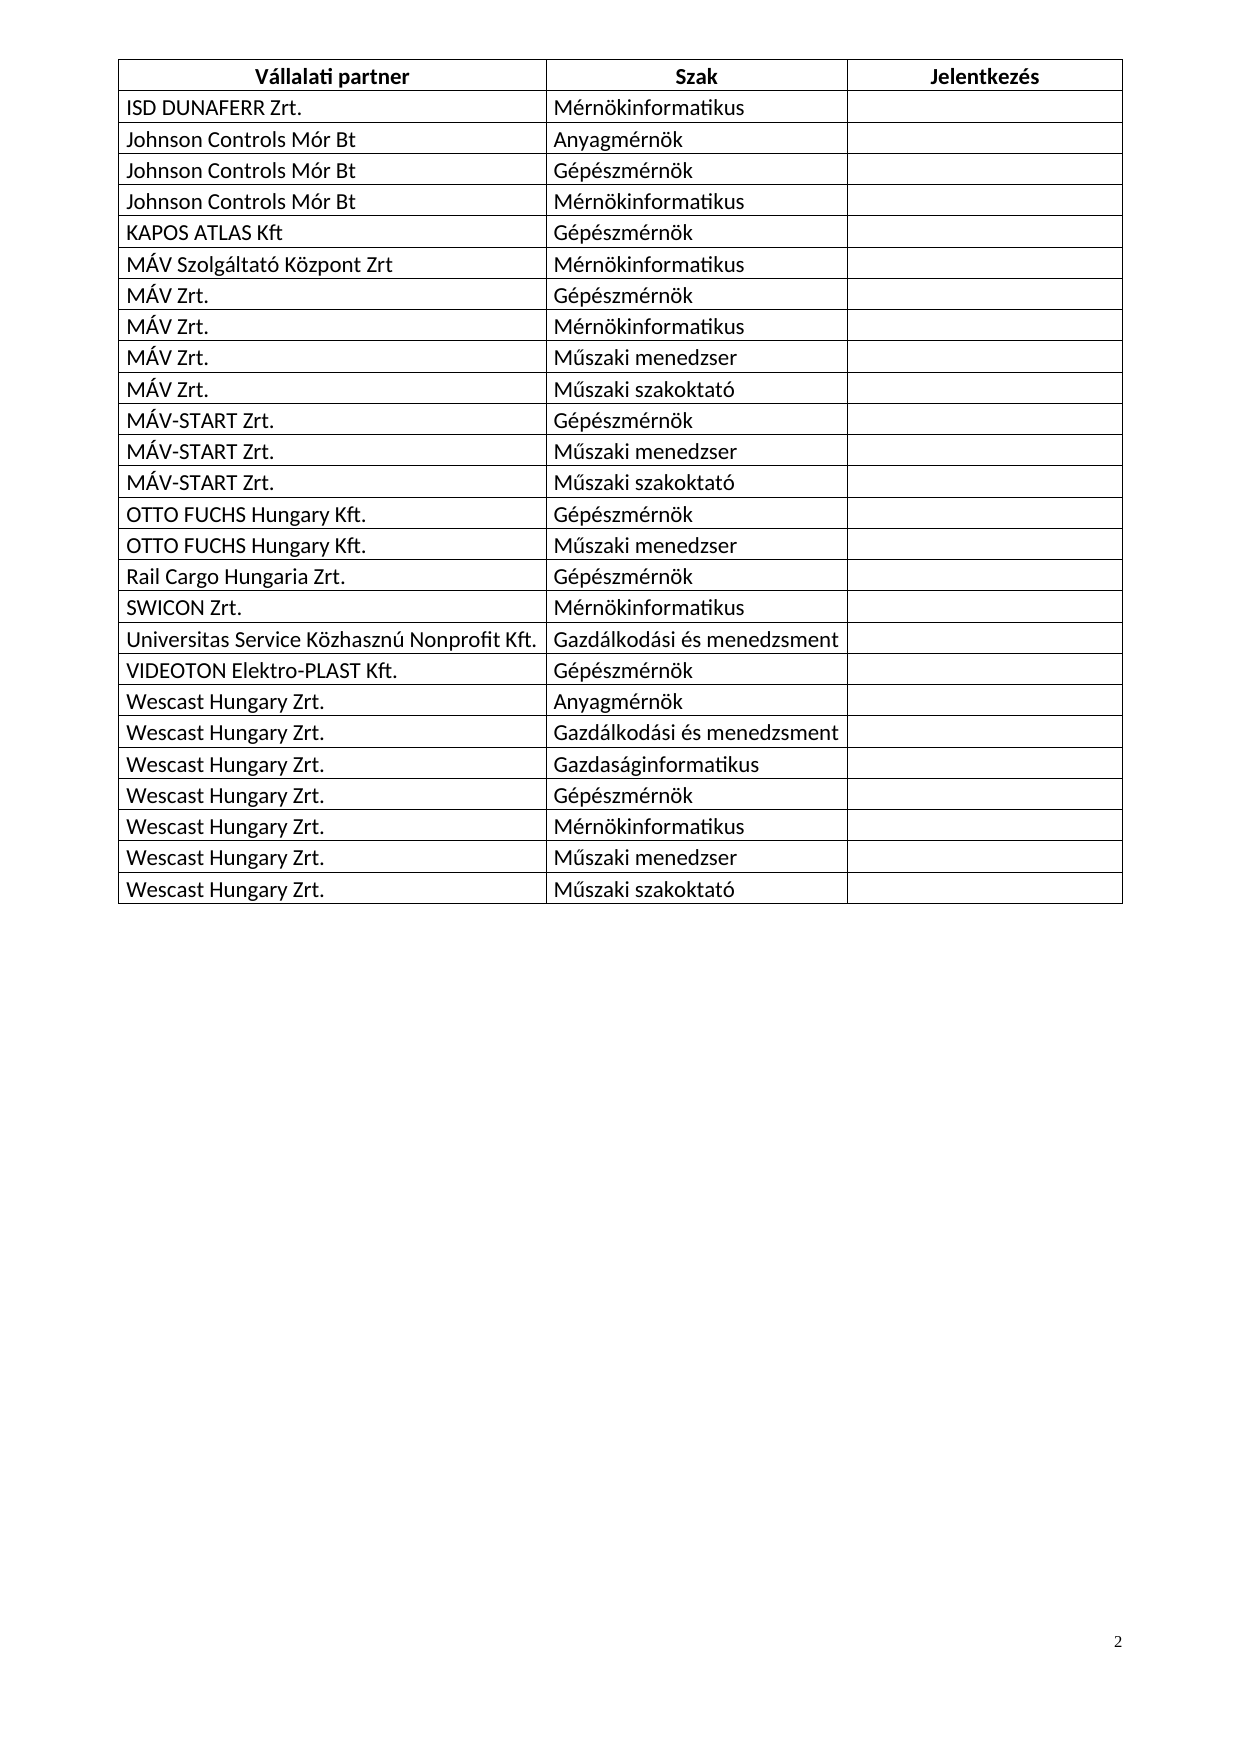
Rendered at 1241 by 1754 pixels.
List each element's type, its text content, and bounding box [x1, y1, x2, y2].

table_cell [848, 716, 1122, 747]
table_cell [848, 466, 1122, 497]
table_cell Mérnökinformatikus [547, 185, 847, 215]
table_cell MÁV-START Zrt. [119, 435, 546, 465]
table_cell ISD DUNAFERR Zrt. [119, 91, 546, 122]
table_cell [848, 560, 1122, 590]
table_cell Gépészmérnök [547, 560, 847, 590]
table_cell [848, 123, 1122, 153]
table_cell MÁV Zrt. [119, 341, 546, 372]
table_cell MÁV-START Zrt. [119, 404, 546, 434]
table_cell OTTO FUCHS Hungary Kft. [119, 498, 546, 528]
table_cell Gazdálkodási és menedzsment [547, 716, 847, 747]
table_cell [848, 185, 1122, 215]
table_cell Műszaki menedzser [547, 841, 847, 872]
table_cell Mérnökinformatikus [547, 91, 847, 122]
table_header Vállalati partner [119, 60, 546, 90]
table_cell MÁV Zrt. [119, 310, 546, 340]
table_cell [848, 591, 1122, 622]
table_cell Wescast Hungary Zrt. [119, 841, 546, 872]
table_cell [848, 498, 1122, 528]
table_cell [848, 748, 1122, 778]
table_cell [848, 341, 1122, 372]
table_header Jelentkezés [848, 60, 1122, 90]
table_cell Mérnökinformatikus [547, 591, 847, 622]
table_cell Wescast Hungary Zrt. [119, 810, 546, 840]
table_cell Gépészmérnök [547, 498, 847, 528]
table_cell OTTO FUCHS Hungary Kft. [119, 529, 546, 559]
table_cell Gépészmérnök [547, 404, 847, 434]
table_cell Műszaki szakoktató [547, 373, 847, 403]
table_cell Gépészmérnök [547, 154, 847, 184]
table_cell Wescast Hungary Zrt. [119, 748, 546, 778]
table_cell [848, 404, 1122, 434]
table_cell MÁV Zrt. [119, 279, 546, 309]
table_cell MÁV Zrt. [119, 373, 546, 403]
table_cell Mérnökinformatikus [547, 248, 847, 278]
table_cell Johnson Controls Mór Bt [119, 154, 546, 184]
table_cell Műszaki menedzser [547, 435, 847, 465]
table_cell [848, 529, 1122, 559]
table_cell [848, 810, 1122, 840]
table_cell [848, 248, 1122, 278]
table_cell [848, 654, 1122, 684]
table_cell Műszaki menedzser [547, 341, 847, 372]
table_cell Wescast Hungary Zrt. [119, 716, 546, 747]
table_cell [848, 779, 1122, 809]
table_cell [848, 623, 1122, 653]
table_cell Gépészmérnök [547, 654, 847, 684]
table_cell [848, 154, 1122, 184]
table_cell Universitas Service Közhasznú Nonprofit Kft. [119, 623, 546, 653]
table_cell Gépészmérnök [547, 779, 847, 809]
table_cell Anyagmérnök [547, 123, 847, 153]
table_cell [848, 685, 1122, 715]
table_cell KAPOS ATLAS Kft [119, 216, 546, 247]
table_header Szak [547, 60, 847, 90]
table_cell [848, 435, 1122, 465]
table_cell [848, 373, 1122, 403]
table_cell MÁV-START Zrt. [119, 466, 546, 497]
table_cell Gépészmérnök [547, 279, 847, 309]
table_cell Mérnökinformatikus [547, 310, 847, 340]
table_cell SWICON Zrt. [119, 591, 546, 622]
table_cell Műszaki menedzser [547, 529, 847, 559]
table_cell VIDEOTON Elektro-PLAST Kft. [119, 654, 546, 684]
table_cell Rail Cargo Hungaria Zrt. [119, 560, 546, 590]
table_cell [848, 91, 1122, 122]
table_cell Johnson Controls Mór Bt [119, 185, 546, 215]
table_cell Johnson Controls Mór Bt [119, 123, 546, 153]
table_cell MÁV Szolgáltató Központ Zrt [119, 248, 546, 278]
table_cell Műszaki szakoktató [547, 873, 847, 903]
table_cell [848, 310, 1122, 340]
table_cell [848, 873, 1122, 903]
table_cell [848, 841, 1122, 872]
table_cell Wescast Hungary Zrt. [119, 873, 546, 903]
table_cell Műszaki szakoktató [547, 466, 847, 497]
table_cell Gazdálkodási és menedzsment [547, 623, 847, 653]
table_cell Anyagmérnök [547, 685, 847, 715]
table_cell Gépészmérnök [547, 216, 847, 247]
table_cell Wescast Hungary Zrt. [119, 779, 546, 809]
table_cell [848, 279, 1122, 309]
table_cell Gazdaságinformatikus [547, 748, 847, 778]
table_cell Wescast Hungary Zrt. [119, 685, 546, 715]
table_cell Mérnökinformatikus [547, 810, 847, 840]
table_cell [848, 216, 1122, 247]
